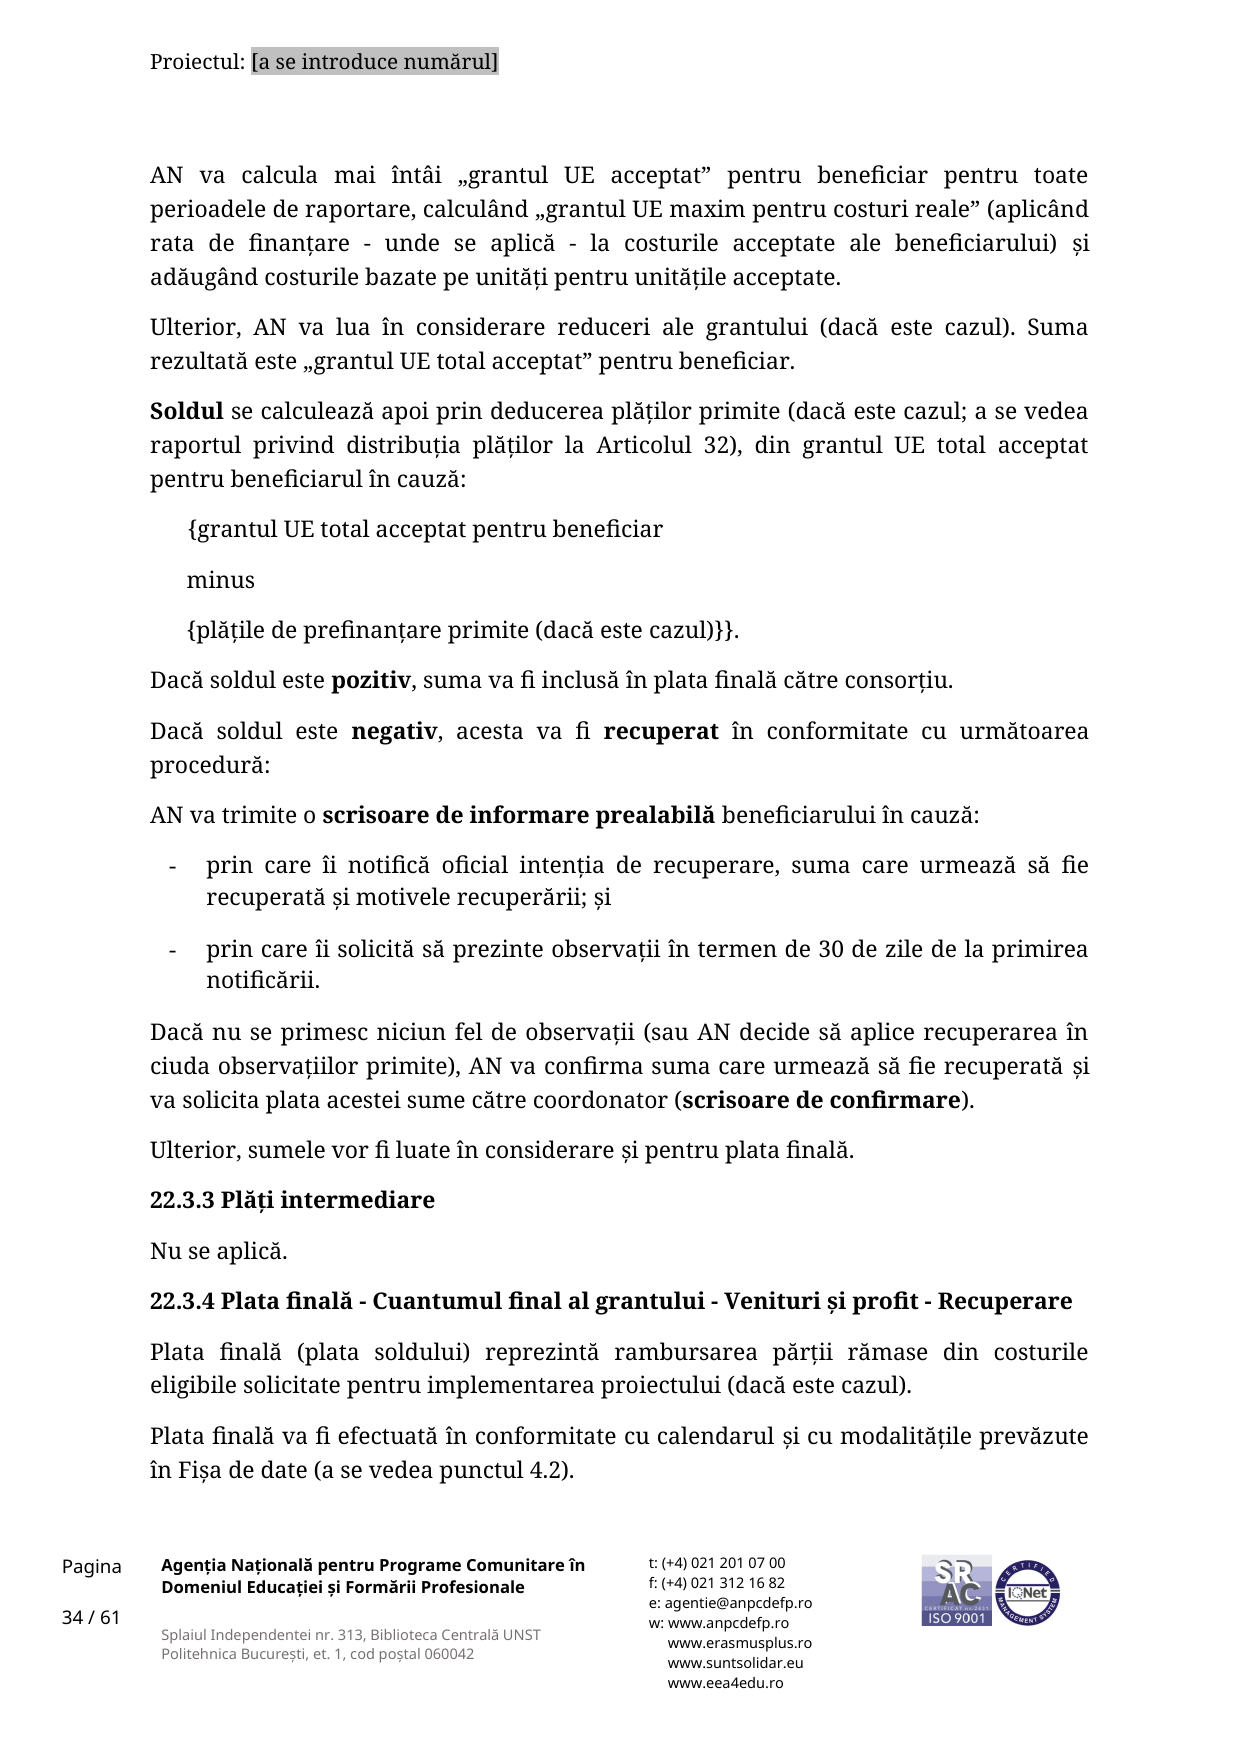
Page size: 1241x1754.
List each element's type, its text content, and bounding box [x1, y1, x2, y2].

text Ulterior, AN va lua în considerare reduceri ale grantului (dacă este cazul). Suma rezultată este „grantul UE total acceptat” pentru beneficiar. [150, 311, 1090, 376]
text AN va calcula mai întâi „grantul UE acceptat” pentru beneficiar pentru toate perioadele de raportare, calculând „grantul UE maxim pentru costuri reale” (aplicând rata de finanțare - unde se aplică - la costurile acceptate ale beneficiarului) și adăugând costurile bazate pe unități pentru unitățile acceptate. [150, 159, 1090, 292]
text Ulterior, sumele vor fi luate în considerare și pentru plata finală. [150, 1134, 1090, 1165]
text minus [150, 563, 1090, 595]
text AN va trimite o scrisoare de informare prealabilă beneficiarului în cauză: [150, 799, 1090, 830]
picture [920, 1553, 1063, 1630]
text Soldul se calculează apoi prin deducerea plăților primite (dacă este cazul; a se vedea raportul privind distribuția plăților la Articolul 32), din grantul UE total acceptat pentru beneficiarul în cauză: [150, 395, 1090, 494]
text Nu se aplică. [150, 1235, 1090, 1266]
list prin care îi notifică oficial intenția de recuperare, suma care urmează să fie recuperată și motivele recuperării; și [169, 849, 1090, 912]
text Plata finală (plata soldului) reprezintă rambursarea părții rămase din costurile eligibile solicitate pentru implementarea proiectului (dacă este cazul). [150, 1336, 1090, 1401]
text {grantul UE total acceptat pentru beneficiar [150, 513, 1090, 544]
text 22.3.4 Plata finală - Cuantumul final al grantului - Venituri și profit - Recuperare [150, 1285, 1090, 1316]
text Plata finală va fi efectuată în conformitate cu calendarul și cu modalitățile prevăzute în Fișa de date (a se vedea punctul 4.2). [150, 1420, 1090, 1485]
text {plățile de prefinanțare primite (dacă este cazul)}}. [150, 614, 1090, 645]
text Dacă nu se primesc niciun fel de observații (sau AN decide să aplice recuperarea în ciuda observațiilor primite), AN va confirma suma care urmează să fie recuperată și va solicita plata acestei sume către coordonator (scrisoare de confirmare). [150, 1016, 1090, 1115]
text Dacă soldul este pozitiv, suma va fi inclusă în plata finală către consorțiu. [150, 664, 1090, 696]
text 22.3.3 Plăți intermediare [150, 1184, 1090, 1216]
list prin care îi solicită să prezinte observații în termen de 30 de zile de la primirea notificării. [169, 933, 1090, 995]
text Dacă soldul este negativ, acesta va fi recuperat în conformitate cu următoarea procedură: [150, 715, 1090, 780]
